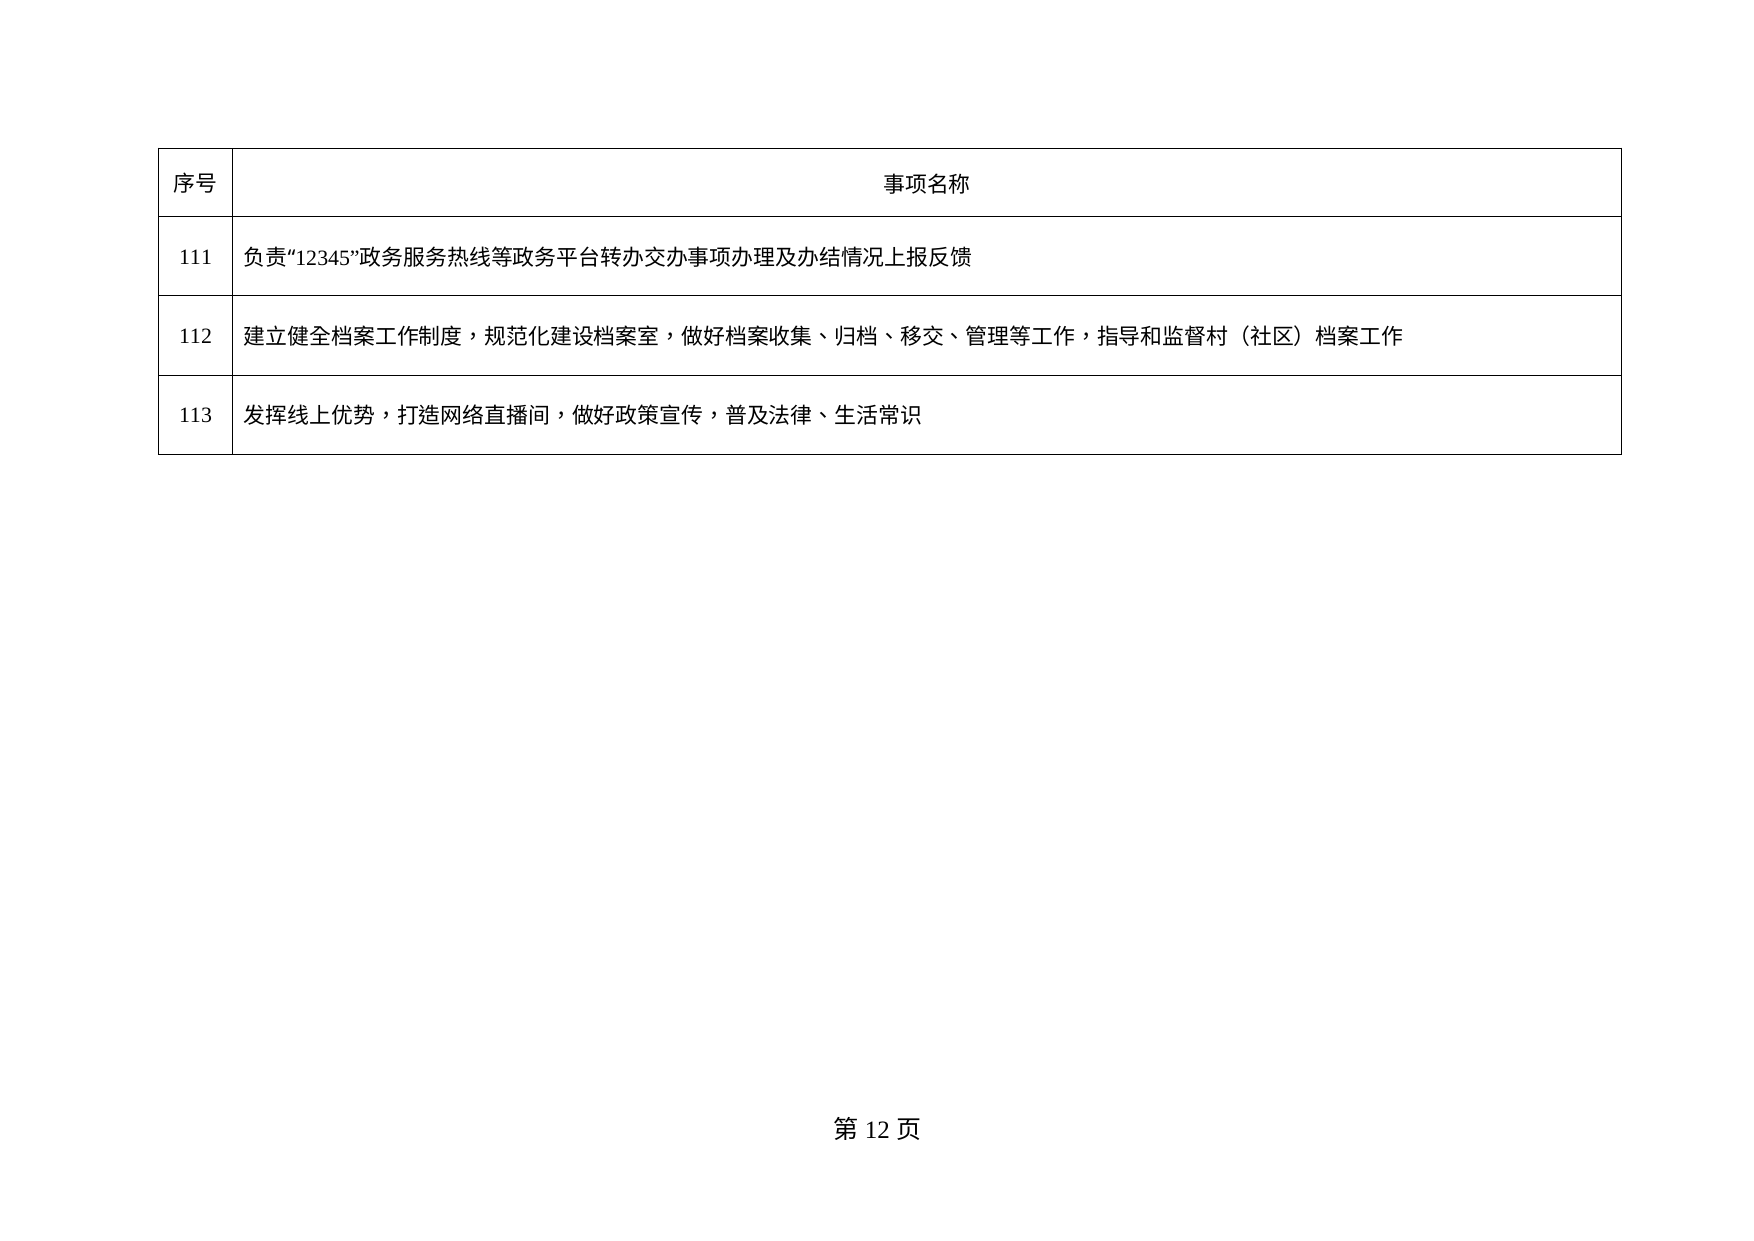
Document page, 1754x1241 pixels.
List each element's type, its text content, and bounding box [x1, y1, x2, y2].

table_cell 112 [159, 296, 232, 374]
table_cell 发挥线上优势，打造网络直播间，做好政策宣传，普及法律、生活常识 [233, 376, 1621, 454]
table_header 序号 [159, 149, 232, 216]
table_cell 111 [159, 217, 232, 295]
table_header 事项名称 [233, 149, 1621, 216]
table_cell 负责“12345”政务服务热线等政务平台转办交办事项办理及办结情况上报反馈 [233, 217, 1621, 295]
table_cell 113 [159, 376, 232, 454]
table_cell 建立健全档案工作制度，规范化建设档案室，做好档案收集、归档、移交、管理等工作，指导和监督村（社区）档案工作 [233, 296, 1621, 374]
